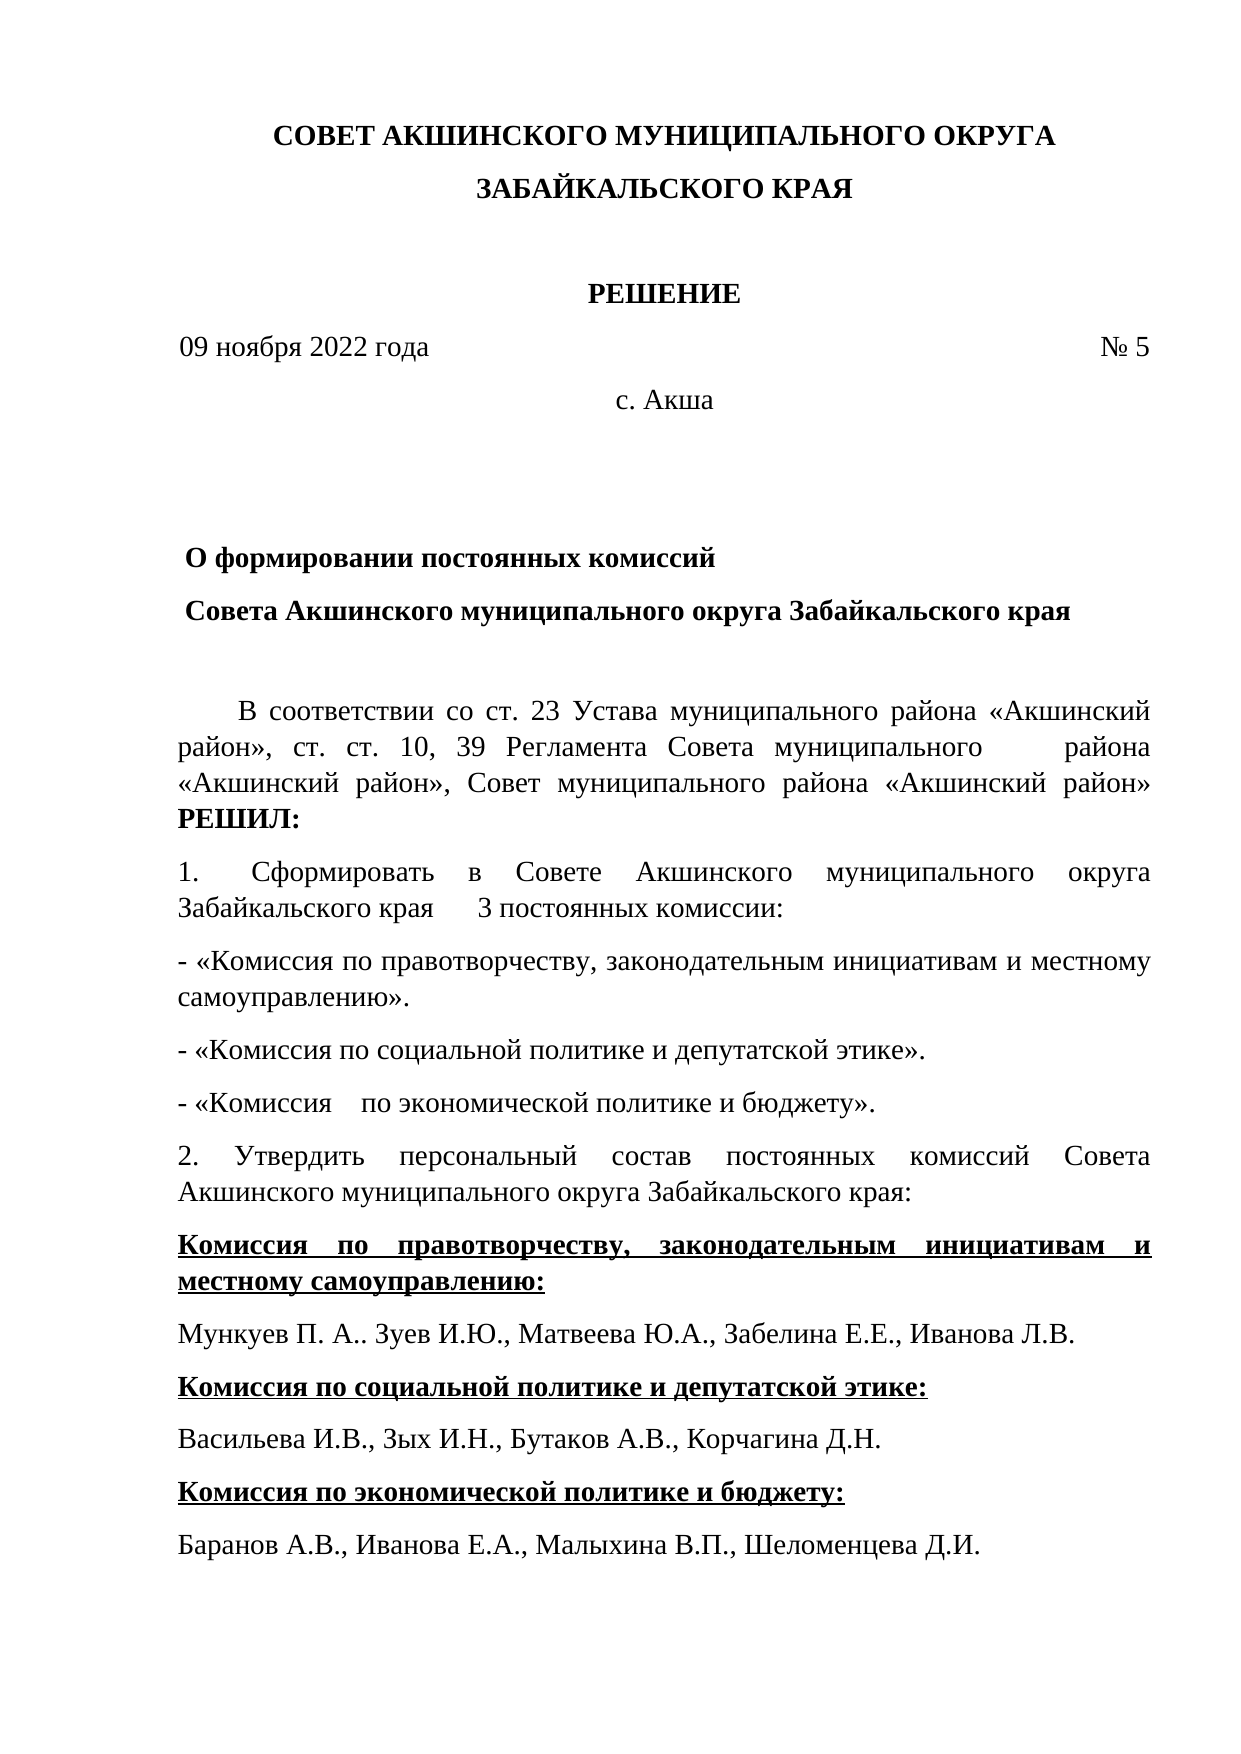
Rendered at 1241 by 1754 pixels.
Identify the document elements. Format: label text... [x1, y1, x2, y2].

text с. Акша [177, 382, 1152, 416]
text - «Комиссия по экономической политике и бюджету». [177, 1085, 1152, 1119]
text Комиссия по правотворчеству, законодательным инициативам и местному самоуправлению: [177, 1227, 1152, 1256]
text Комиссия по правотворчеству, законодательным инициативам и местному самоуправлению: [177, 1257, 1152, 1297]
text Комиссия по социальной политике и депутатской этике: [177, 1369, 1152, 1402]
text Баранов А.В., Иванова Е.А., Малыхина В.П., Шеломенцева Д.И. [177, 1527, 1152, 1561]
text В соответствии со ст. 23 Устава муниципального района «Акшинский район», ст. ст. 10, 39 Регламента Совета муниципального района «Акшинский район», Совет муниципального района «Акшинский район» РЕШИЛ: [177, 693, 1152, 835]
text 09 ноября 2022 года № 5 [177, 329, 1152, 363]
text - «Комиссия по правотворчеству, законодательным инициативам и местному самоуправлению». [177, 943, 1152, 1013]
text - «Комиссия по социальной политике и депутатской этике». [177, 1032, 1152, 1066]
text РЕШЕНИЕ [177, 277, 1152, 310]
text Васильева И.В., Зых И.Н., Бутаков А.В., Корчагина Д.Н. [177, 1421, 1152, 1455]
text Комиссия по экономической политике и бюджету: [177, 1474, 1152, 1508]
text 1. Сформировать в Совете Акшинского муниципального округа Забайкальского края 3 постоянных комиссии: [177, 854, 1152, 924]
text Мункуев П. А.. Зуев И.Ю., Матвеева Ю.А., Забелина Е.Е., Иванова Л.В. [177, 1316, 1152, 1349]
text ЗАБАЙКАЛЬСКОГО КРАЯ [177, 171, 1152, 204]
text О формировании постоянных комиссий [177, 541, 1152, 574]
text 2. Утвердить персональный состав постоянных комиссий Совета Акшинского муниципального округа Забайкальского края: [177, 1138, 1152, 1208]
text Совета Акшинского муниципального округа Забайкальского края [177, 593, 1152, 627]
text СОВЕТ АКШИНСКОГО МУНИЦИПАЛЬНОГО ОКРУГА [177, 118, 1152, 152]
